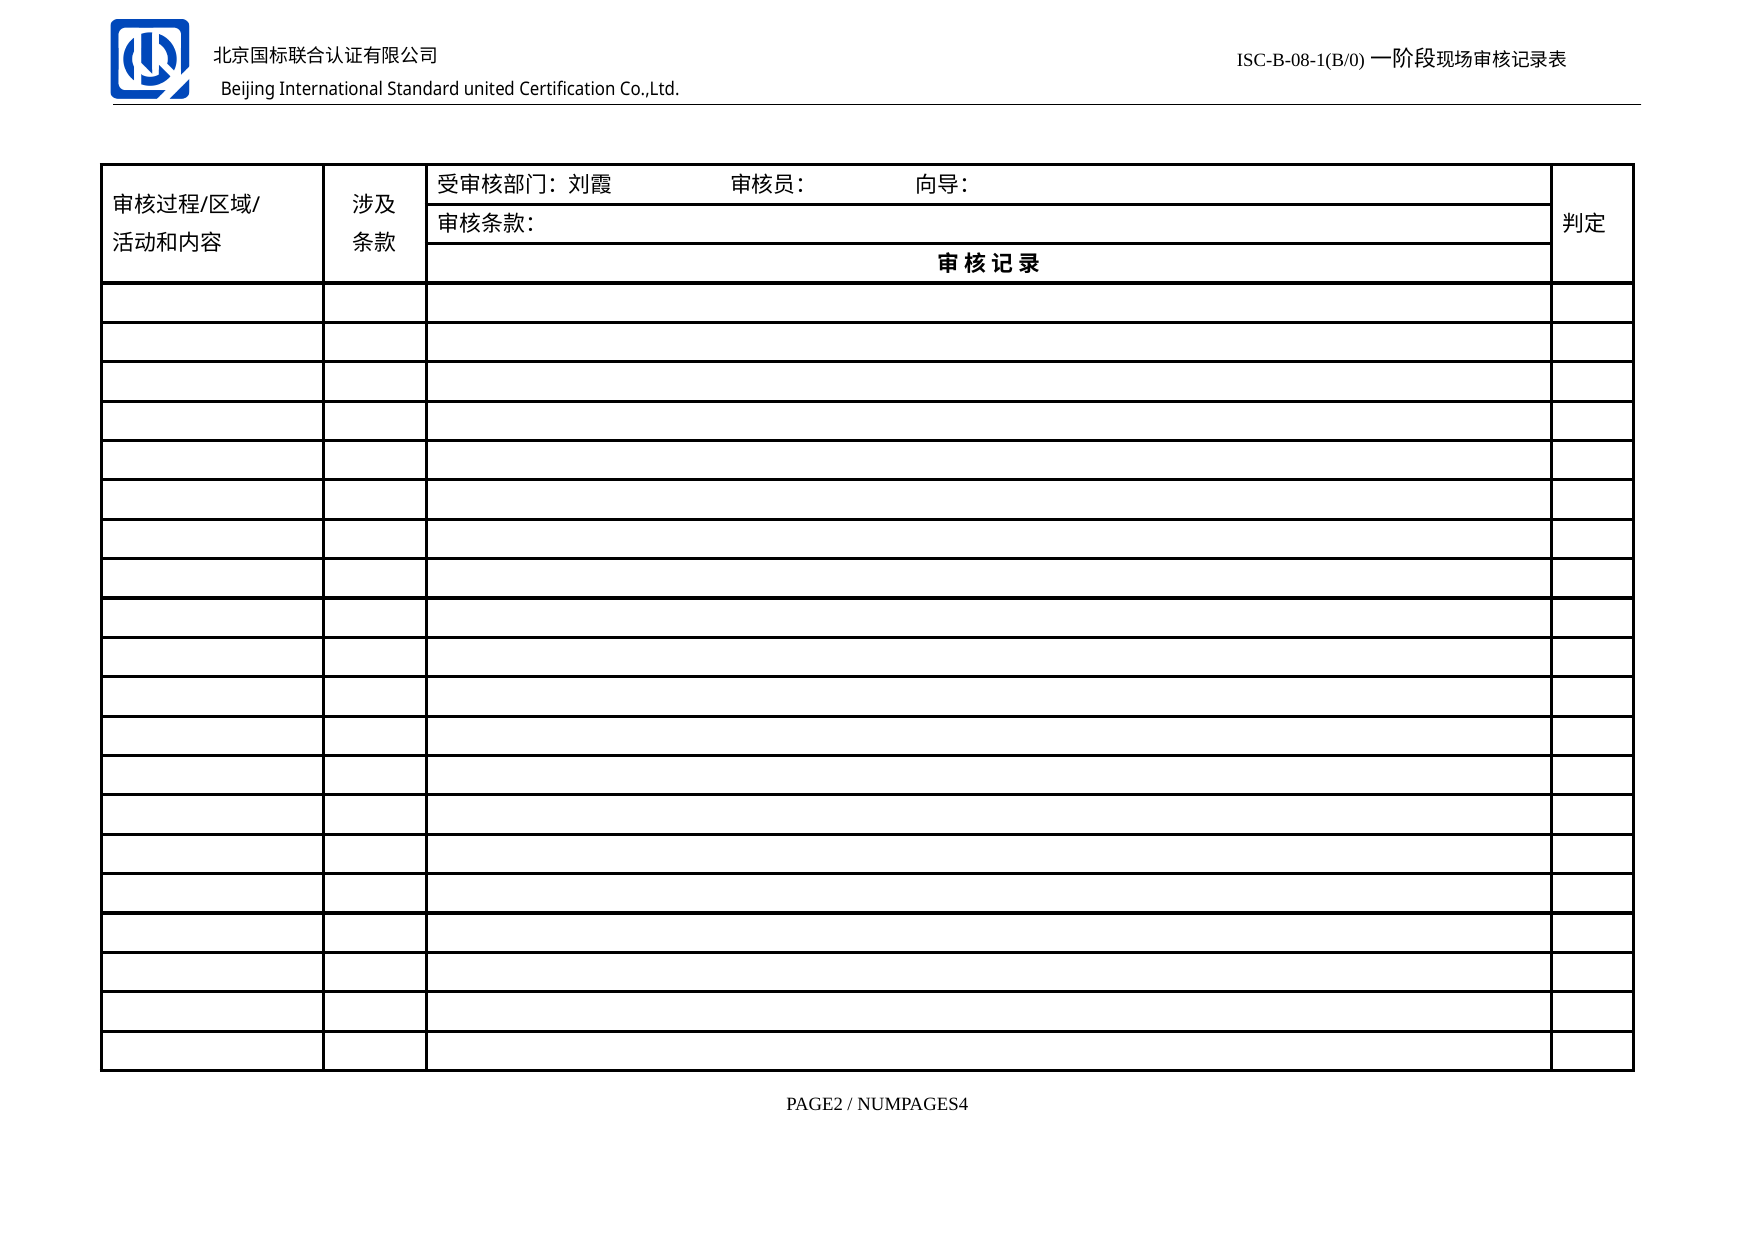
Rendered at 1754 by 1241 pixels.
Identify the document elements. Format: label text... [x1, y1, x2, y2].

table_cell [428, 639, 1550, 675]
table_cell [325, 560, 425, 596]
table_cell [1553, 954, 1632, 990]
table_cell [1553, 324, 1632, 360]
table_cell [428, 1033, 1550, 1069]
table_cell [325, 324, 425, 360]
table_cell [103, 363, 322, 399]
table_cell [1553, 915, 1632, 951]
table_cell [325, 1033, 425, 1069]
table_cell [325, 718, 425, 754]
table_header 受审核部门：刘霞 审核员： 向导： [428, 166, 1550, 203]
table_cell [428, 875, 1550, 911]
table_cell [103, 1033, 322, 1069]
table_header 涉及 条款 [325, 166, 425, 281]
table_cell [103, 324, 322, 360]
table_cell [428, 442, 1550, 478]
table_cell [103, 560, 322, 596]
table_cell [103, 796, 322, 833]
table_cell 审 核 记 录 [428, 245, 1550, 281]
table_cell [325, 521, 425, 557]
table_cell [428, 363, 1550, 399]
table_cell [103, 954, 322, 990]
table_cell [103, 915, 322, 951]
table_cell [103, 993, 322, 1029]
table_cell [325, 600, 425, 636]
table_cell [1553, 639, 1632, 675]
table_cell [428, 481, 1550, 518]
table_cell [428, 560, 1550, 596]
table_cell [103, 875, 322, 911]
table_cell [428, 678, 1550, 714]
table_cell [1553, 757, 1632, 793]
table_cell [428, 954, 1550, 990]
table_cell [325, 442, 425, 478]
table_cell [325, 481, 425, 518]
table_cell [428, 324, 1550, 360]
table_cell [103, 678, 322, 714]
table_cell [428, 718, 1550, 754]
table_cell [1553, 403, 1632, 439]
table_cell [428, 403, 1550, 439]
table_header 审核过程/区域/ 活动和内容 [103, 166, 322, 281]
table_cell [325, 915, 425, 951]
table_cell [1553, 521, 1632, 557]
table_cell 审核条款： [428, 206, 1550, 242]
table_cell [1553, 678, 1632, 714]
table_cell [428, 600, 1550, 636]
table_cell [325, 993, 425, 1029]
table_cell [1553, 363, 1632, 399]
table_cell [1553, 836, 1632, 872]
table_cell [325, 757, 425, 793]
table_cell [1553, 442, 1632, 478]
table_cell [325, 836, 425, 872]
table_cell [1553, 560, 1632, 596]
table_cell [428, 521, 1550, 557]
table_cell [325, 639, 425, 675]
table_cell [428, 796, 1550, 833]
table_cell [428, 285, 1550, 321]
table_cell [325, 678, 425, 714]
table_cell [103, 481, 322, 518]
table_cell [428, 993, 1550, 1029]
table_cell [325, 875, 425, 911]
table_cell [103, 285, 322, 321]
table_cell [1553, 481, 1632, 518]
table_cell [428, 757, 1550, 793]
table_cell [325, 285, 425, 321]
table_cell [103, 403, 322, 439]
table_cell [103, 600, 322, 636]
table_cell [103, 639, 322, 675]
table_cell [103, 521, 322, 557]
table_cell [428, 915, 1550, 951]
table_header 判定 [1553, 166, 1632, 281]
table_cell [325, 796, 425, 833]
table_cell [103, 836, 322, 872]
table_cell [325, 954, 425, 990]
table_cell [1553, 718, 1632, 754]
picture [110, 19, 190, 99]
table_cell [1553, 875, 1632, 911]
table_cell [1553, 600, 1632, 636]
table_cell [1553, 285, 1632, 321]
table_cell [325, 363, 425, 399]
table_cell [1553, 1033, 1632, 1069]
table_cell [103, 757, 322, 793]
table_cell [103, 718, 322, 754]
table_cell [325, 403, 425, 439]
table_cell [428, 836, 1550, 872]
table_cell [103, 442, 322, 478]
table_cell [1553, 796, 1632, 833]
table_cell [1553, 993, 1632, 1029]
